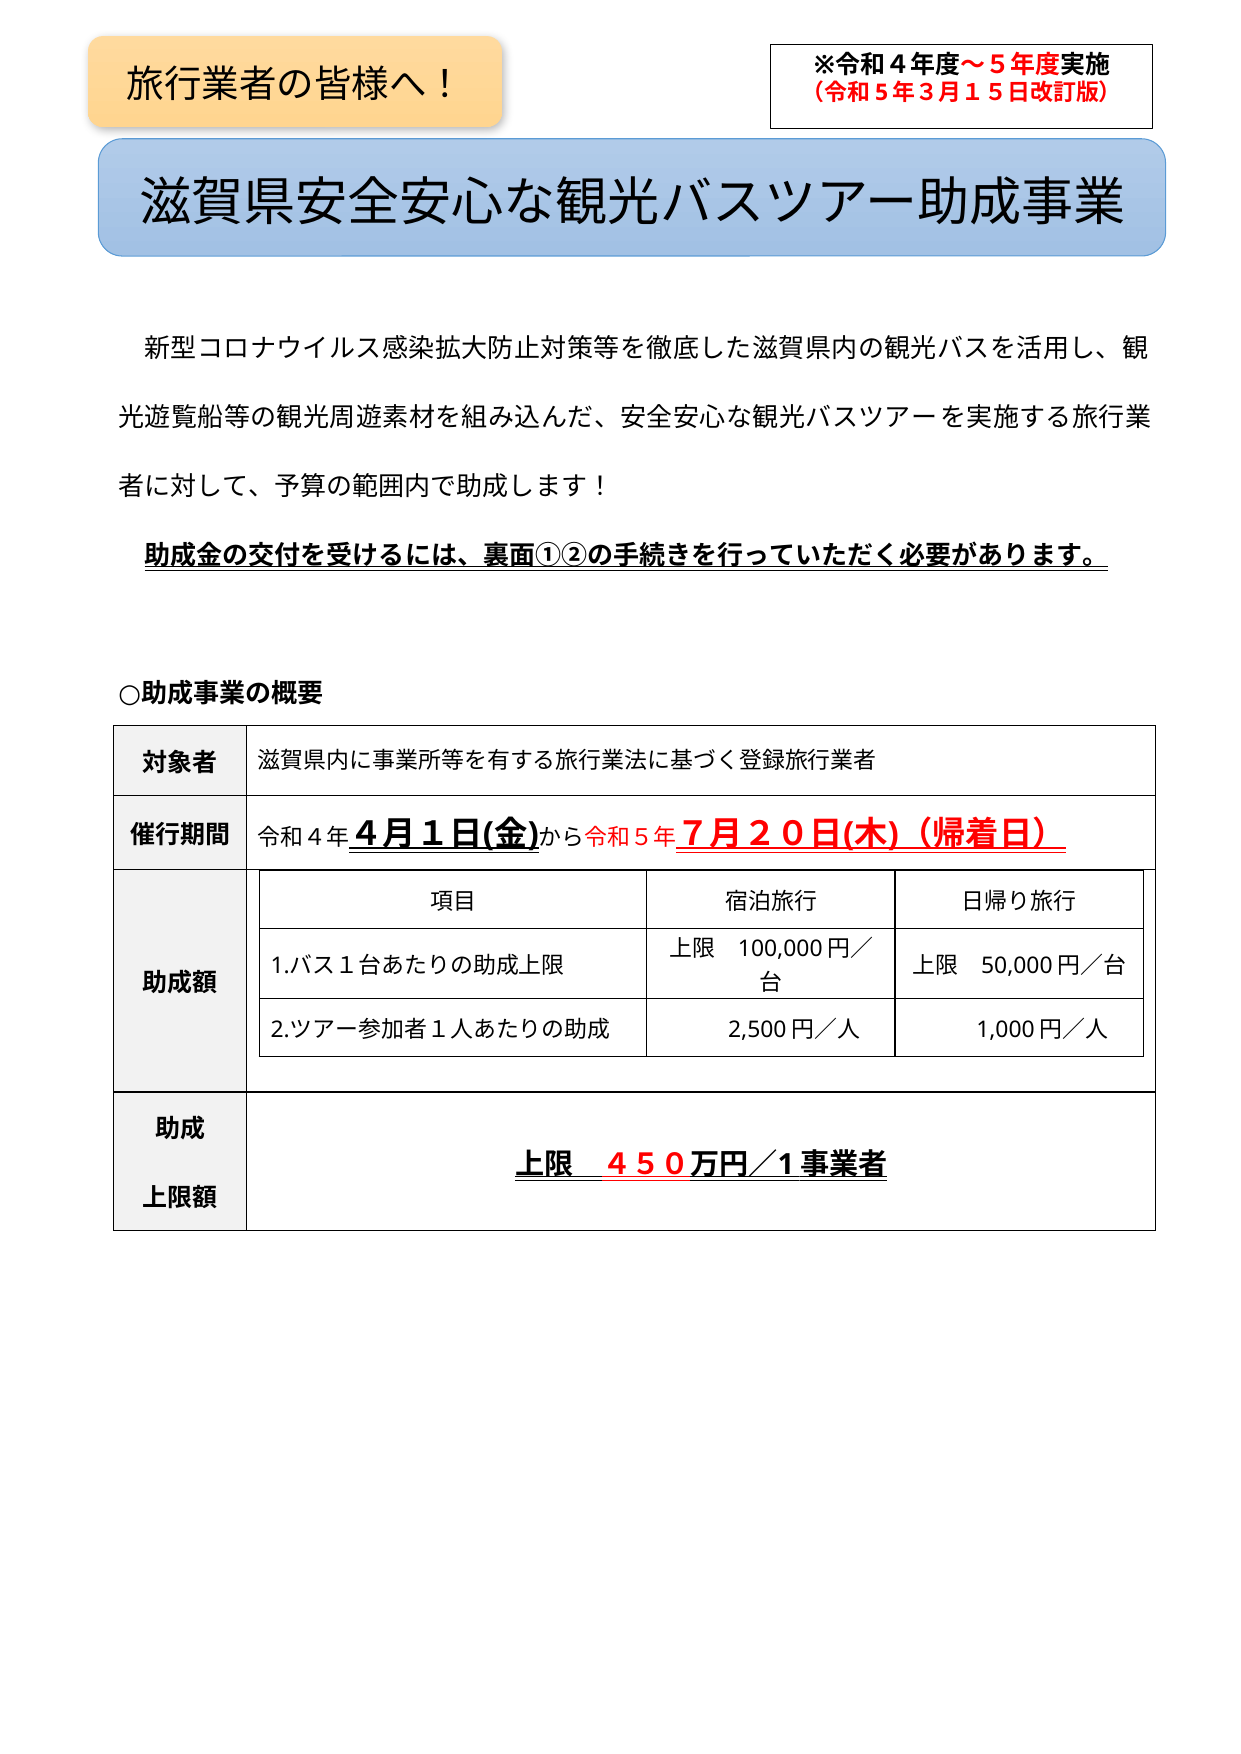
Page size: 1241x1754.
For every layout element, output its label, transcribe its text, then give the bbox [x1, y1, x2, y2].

table_header 滋賀県内に事業所等を有する旅行業法に基づく登録旅行業者 [247, 726, 1155, 795]
table_header 対象者 [114, 726, 246, 795]
text ○助成事業の概要 [118, 656, 1152, 725]
text 助成金の交付を受けるには、裏面①②の手続きを行っていただく必要があります。 [118, 518, 1152, 587]
table_cell 助成 上限額 [114, 1093, 246, 1230]
table_cell 助成額 [114, 870, 246, 1091]
table_cell [247, 870, 1155, 1091]
table_cell 催行期間 [114, 796, 246, 869]
table_cell 上限 ４５０万円／1事業者 [247, 1093, 1155, 1230]
text 新型コロナウイルス感染拡大防止対策等を徹底した滋賀県内の観光バスを活用し、観光遊覧船等の観光周遊素材を組み込んだ、安全安心な観光バスツアーを実施する旅行業者に対して、予算の範囲内で助成します！ [118, 312, 1152, 518]
table_cell 令和４年４月１日(金)から令和５年７月２０日(木)（帰着日） [247, 796, 1155, 869]
